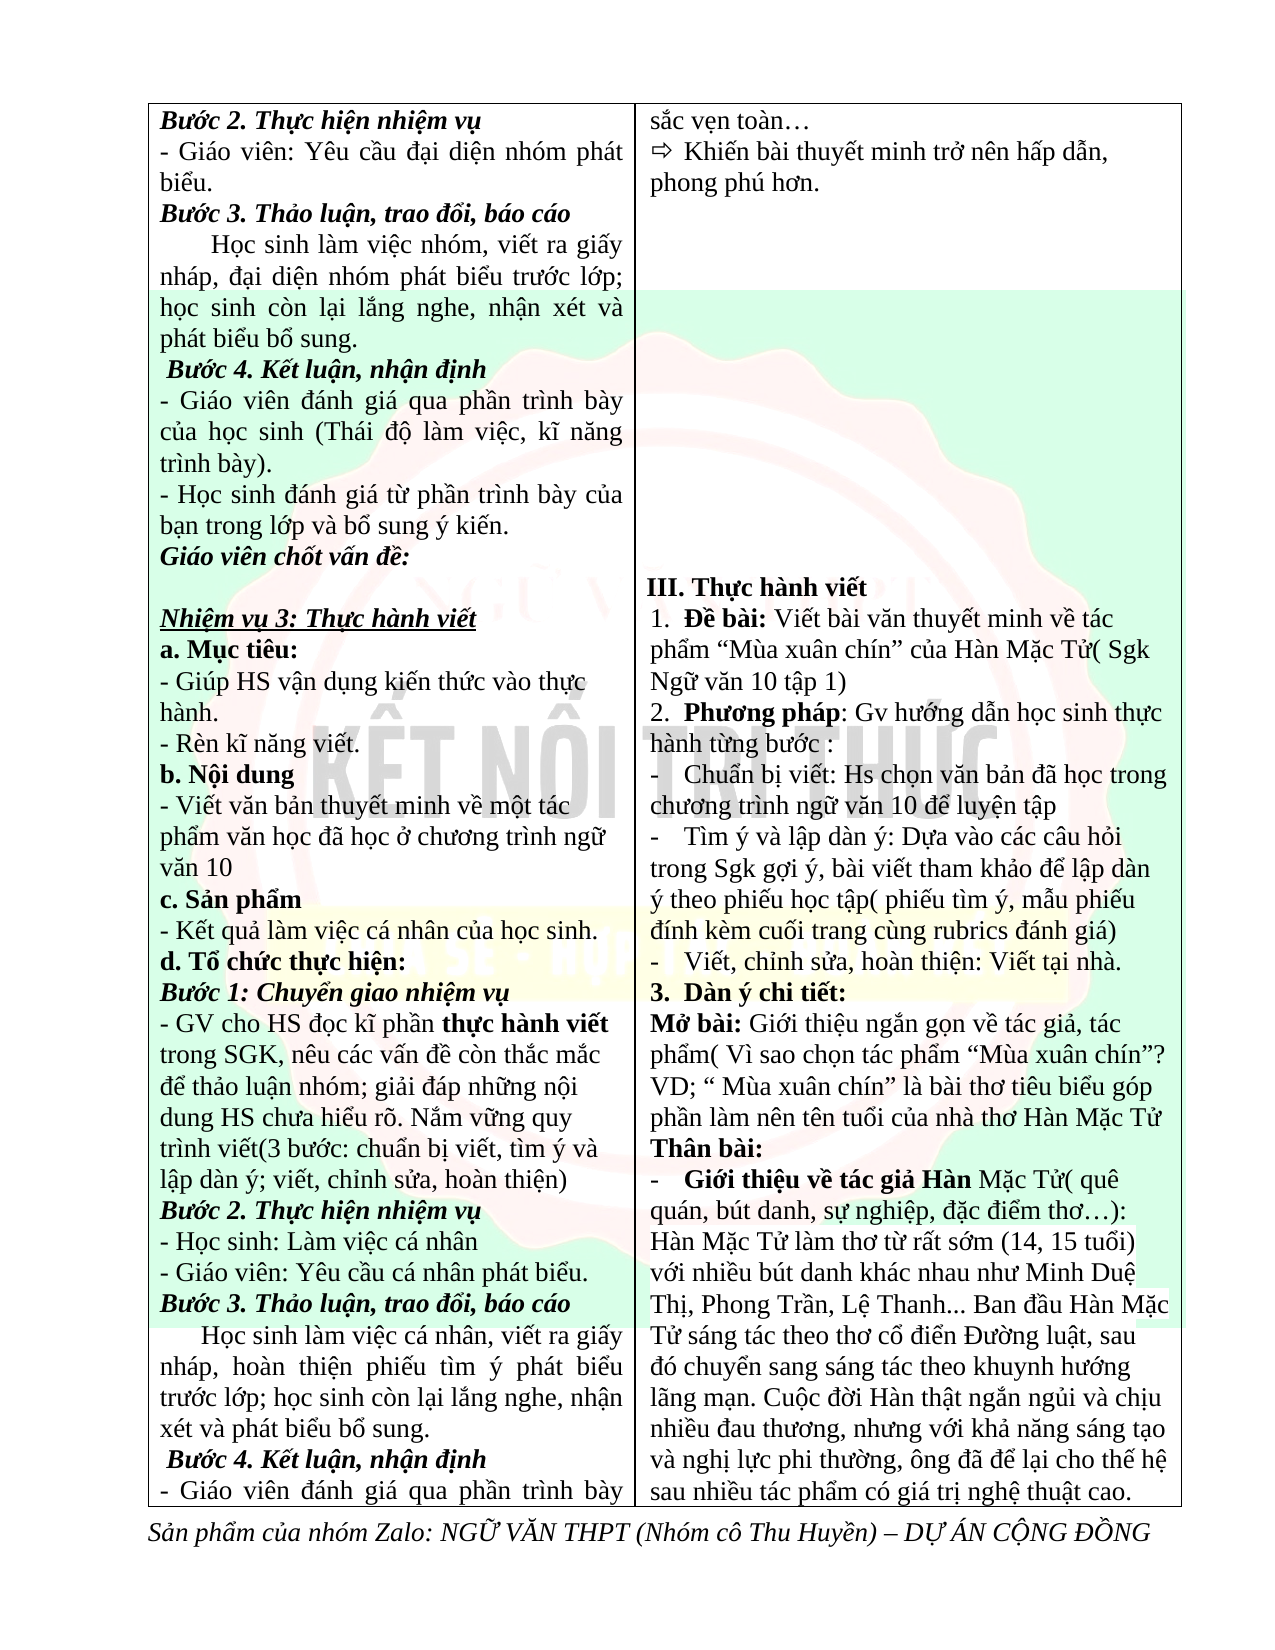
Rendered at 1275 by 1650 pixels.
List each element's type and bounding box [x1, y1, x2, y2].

table_cell [636, 104, 1181, 1506]
table_cell [149, 104, 634, 1506]
